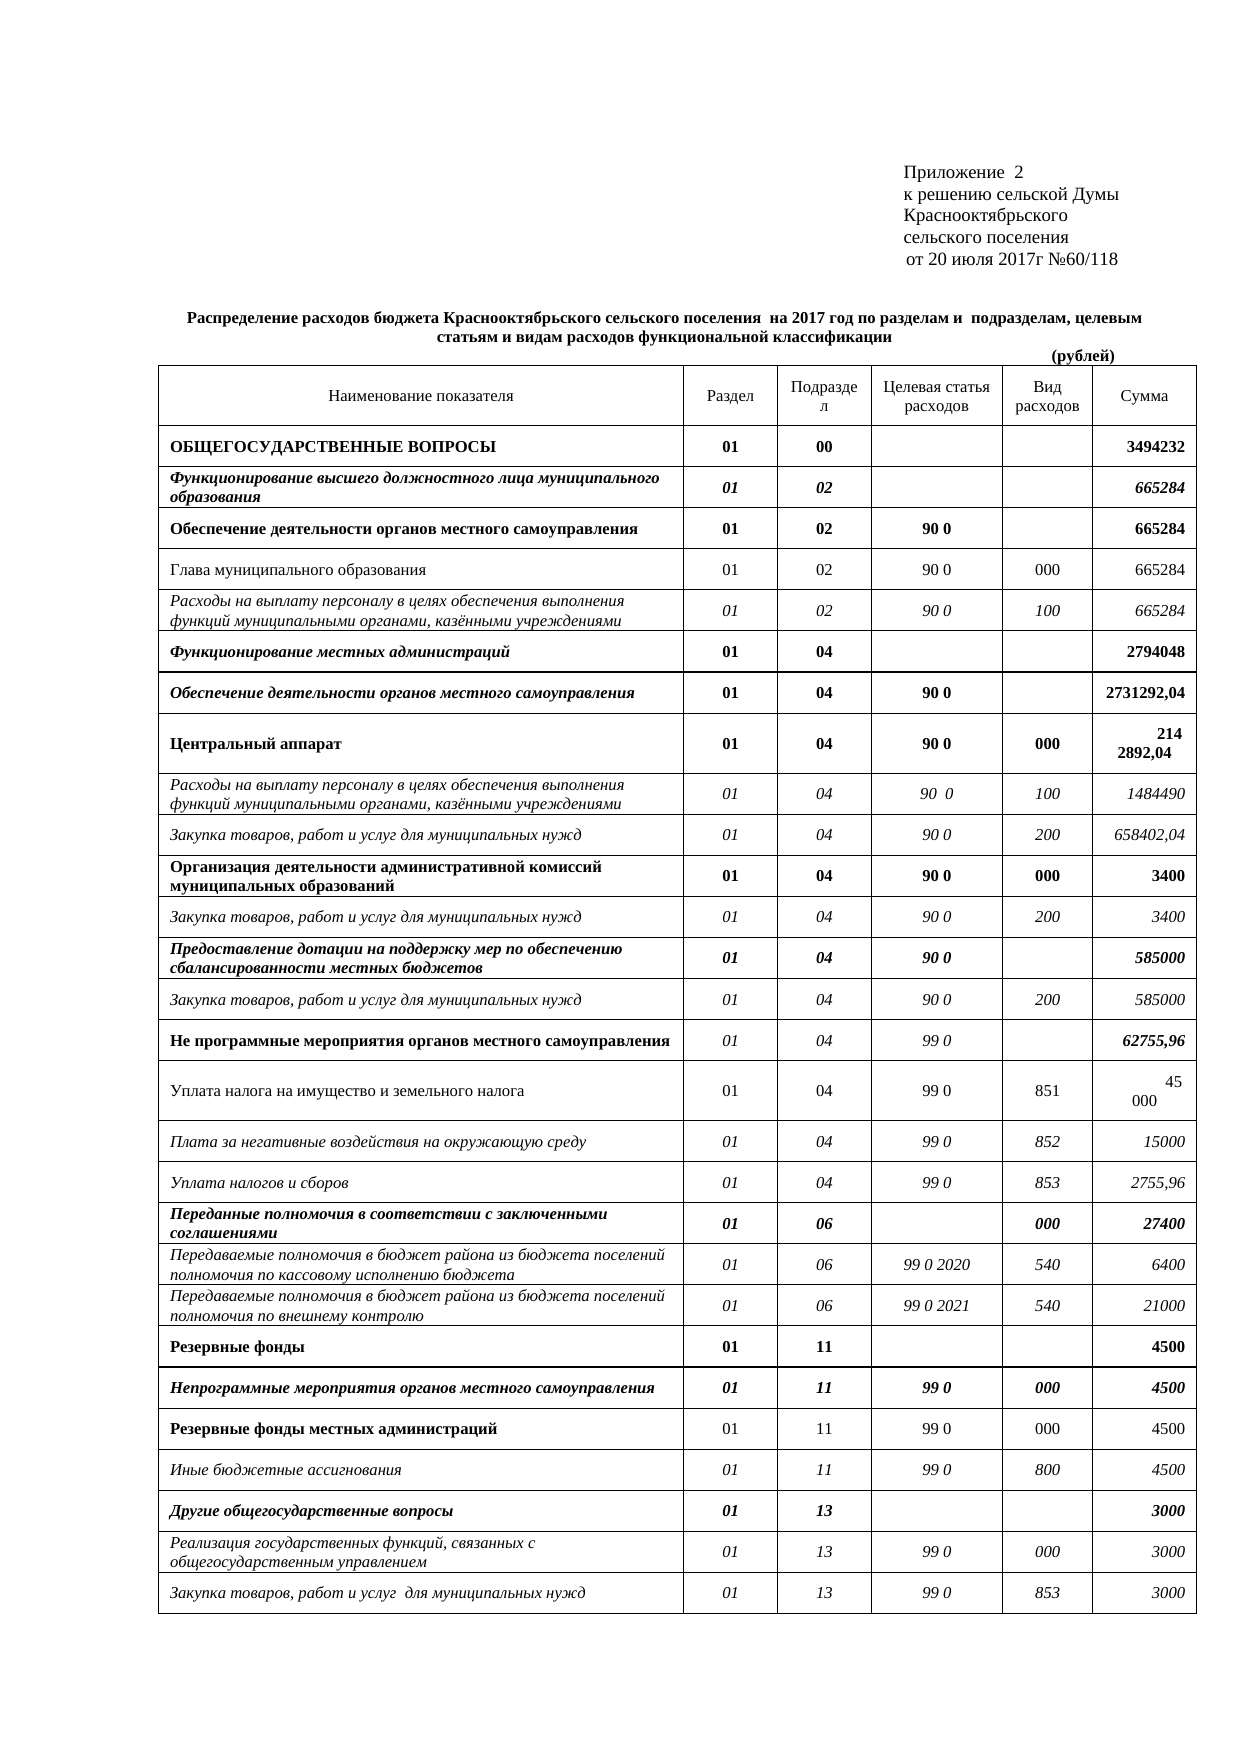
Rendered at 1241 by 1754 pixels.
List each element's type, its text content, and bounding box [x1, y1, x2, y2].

table_cell 853 [1003, 1162, 1092, 1202]
table_cell 100 [1003, 774, 1092, 814]
table_cell 99 0 [872, 1020, 1002, 1060]
text от 20 июля 2017г №60/118 [740, 247, 1152, 269]
table_cell Другие общегосударственные вопросы [159, 1491, 683, 1531]
table_cell [1003, 938, 1092, 978]
text сельского поселения [740, 226, 1152, 247]
table_cell 90 0 [872, 714, 1002, 773]
table_cell 000 [1003, 549, 1092, 589]
table_cell 11 [778, 1409, 871, 1448]
table_cell 02 [778, 508, 871, 548]
text (рублей) [177, 346, 1152, 365]
table_cell Расходы на выплату персоналу в целях обеспечения выполнения функций муниципальными органами, казёнными учреждениями [159, 590, 683, 630]
table_cell 01 [684, 1450, 777, 1489]
table_cell 04 [778, 673, 871, 712]
table_cell [1003, 1491, 1092, 1531]
table_cell 99 0 [872, 1162, 1002, 1202]
table_cell 04 [778, 815, 871, 855]
table_cell Реализация государственных функций, связанных с общегосударственным управлением [159, 1532, 683, 1572]
table_cell 99 0 [872, 1061, 1002, 1120]
table_cell 01 [684, 1020, 777, 1060]
table_cell 01 [684, 426, 777, 466]
table_cell Резервные фонды [159, 1326, 683, 1366]
table_cell 01 [684, 467, 777, 507]
table_cell 000 [1003, 856, 1092, 896]
table_cell Иные бюджетные ассигнования [159, 1450, 683, 1489]
table_cell 90 0 [872, 897, 1002, 937]
table_cell 2755,96 [1093, 1162, 1196, 1202]
table_cell 90 0 [872, 815, 1002, 855]
table_cell 04 [778, 897, 871, 937]
table_cell 01 [684, 1368, 777, 1407]
table_cell 01 [684, 815, 777, 855]
table_cell 100 [1003, 590, 1092, 630]
table_cell 90 0 [872, 774, 1002, 814]
table_cell 585000 [1093, 938, 1196, 978]
table_cell Передаваемые полномочия в бюджет района из бюджета поселений полномочия по внешнему контролю [159, 1285, 683, 1325]
table_cell 2142892,04 [1093, 714, 1196, 773]
table_cell [872, 426, 1002, 466]
table_cell 01 [684, 1326, 777, 1366]
table_cell 01 [684, 714, 777, 773]
table_cell 3000 [1093, 1573, 1196, 1613]
table_cell 540 [1003, 1285, 1092, 1325]
table_cell Обеспечение деятельности органов местного самоуправления [159, 508, 683, 548]
table_cell 13 [778, 1573, 871, 1613]
table_cell 658402,04 [1093, 815, 1196, 855]
table_cell 99 0 [872, 1450, 1002, 1489]
table_cell 99 0 [872, 1573, 1002, 1613]
table_cell 04 [778, 631, 871, 671]
table_cell 4500 [1093, 1368, 1196, 1407]
table_cell 01 [684, 1121, 777, 1161]
table_cell 4500 [1093, 1326, 1196, 1366]
text Распределение расходов бюджета Краснооктябрьского сельского поселения на 2017 год по разделам и подразделам, целевым статьям и видам расходов функциональной классификации [177, 307, 1152, 346]
table_cell 02 [778, 590, 871, 630]
table_header Целевая статья расходов [872, 366, 1002, 425]
table_cell 04 [778, 714, 871, 773]
table_cell 15000 [1093, 1121, 1196, 1161]
table_cell 06 [778, 1203, 871, 1243]
table_cell 01 [684, 1203, 777, 1243]
table_cell 01 [684, 1409, 777, 1448]
table_cell 01 [684, 979, 777, 1019]
table_cell [872, 1491, 1002, 1531]
table_cell Уплата налогов и сборов [159, 1162, 683, 1202]
table_cell Центральный аппарат [159, 714, 683, 773]
table_cell 3000 [1093, 1532, 1196, 1572]
table_cell 3400 [1093, 856, 1196, 896]
table_cell Резервные фонды местных администраций [159, 1409, 683, 1448]
table_cell Переданные полномочия в соответствии с заключенными соглашениями [159, 1203, 683, 1243]
table_cell 1484490 [1093, 774, 1196, 814]
table_cell 800 [1003, 1450, 1092, 1489]
table_header Вид расходов [1003, 366, 1092, 425]
table_cell 4500 [1093, 1409, 1196, 1448]
table_cell Непрограммные мероприятия органов местного самоуправления [159, 1368, 683, 1407]
table_cell 01 [684, 938, 777, 978]
table_cell 02 [778, 467, 871, 507]
table_cell 2794048 [1093, 631, 1196, 671]
table_cell 04 [778, 979, 871, 1019]
table_cell 000 [1003, 1532, 1092, 1572]
table_cell 000 [1003, 1368, 1092, 1407]
table_cell 11 [778, 1450, 871, 1489]
table_cell 01 [684, 590, 777, 630]
table_cell 11 [778, 1368, 871, 1407]
table_header Наименование показателя [159, 366, 683, 425]
table_cell 665284 [1093, 467, 1196, 507]
table_cell [1003, 467, 1092, 507]
table_cell 99 0 2020 [872, 1244, 1002, 1284]
table_cell 04 [778, 774, 871, 814]
table_cell Организация деятельности административной комиссий муниципальных образований [159, 856, 683, 896]
table_cell 99 0 [872, 1532, 1002, 1572]
table_cell 02 [778, 549, 871, 589]
table_cell Плата за негативные воздействия на окружающую среду [159, 1121, 683, 1161]
table_cell 000 [1003, 1409, 1092, 1448]
table_header Раздел [684, 366, 777, 425]
table_cell 852 [1003, 1121, 1092, 1161]
table_cell [872, 1203, 1002, 1243]
table_cell Расходы на выплату персоналу в целях обеспечения выполнения функций муниципальными органами, казёнными учреждениями [159, 774, 683, 814]
table_cell 01 [684, 631, 777, 671]
table_cell Предоставление дотации на поддержку мер по обеспечению сбалансированности местных бюджетов [159, 938, 683, 978]
table_cell Глава муниципального образования [159, 549, 683, 589]
table_cell [872, 467, 1002, 507]
table_cell 11 [778, 1326, 871, 1366]
table_cell 01 [684, 1532, 777, 1572]
table_cell 200 [1003, 897, 1092, 937]
table_cell 90 0 [872, 673, 1002, 712]
table_cell 6400 [1093, 1244, 1196, 1284]
table_cell 665284 [1093, 508, 1196, 548]
table_cell [1003, 631, 1092, 671]
table_cell 01 [684, 1162, 777, 1202]
table_cell 04 [778, 1162, 871, 1202]
table_cell 99 0 [872, 1368, 1002, 1407]
table_cell 90 0 [872, 508, 1002, 548]
table_cell 00 [778, 426, 871, 466]
table_cell [1003, 673, 1092, 712]
table_cell 000 [1003, 1203, 1092, 1243]
table_cell 01 [684, 1573, 777, 1613]
table_cell 000 [1003, 714, 1092, 773]
text Краснооктябрьского [740, 204, 1152, 226]
table_cell [1003, 1326, 1092, 1366]
table_cell 90 0 [872, 549, 1002, 589]
table_cell 01 [684, 856, 777, 896]
table_cell 3400 [1093, 897, 1196, 937]
table_cell [1003, 1020, 1092, 1060]
table_cell 665284 [1093, 590, 1196, 630]
table_cell 01 [684, 1061, 777, 1120]
table_cell [1003, 426, 1092, 466]
table_cell Закупка товаров, работ и услуг для муниципальных нужд [159, 897, 683, 937]
table_cell 90 0 [872, 979, 1002, 1019]
table_cell 200 [1003, 979, 1092, 1019]
table_cell Закупка товаров, работ и услуг для муниципальных нужд [159, 1573, 683, 1613]
table_cell 585000 [1093, 979, 1196, 1019]
table_cell 90 0 [872, 590, 1002, 630]
table_cell 01 [684, 897, 777, 937]
table_cell ОБЩЕГОСУДАРСТВЕННЫЕ ВОПРОСЫ [159, 426, 683, 466]
table_cell 62755,96 [1093, 1020, 1196, 1060]
table_cell 3494232 [1093, 426, 1196, 466]
table_cell 2731292,04 [1093, 673, 1196, 712]
table_cell 04 [778, 1121, 871, 1161]
table_cell 01 [684, 1285, 777, 1325]
text Приложение 2 [740, 161, 1152, 183]
table_cell Закупка товаров, работ и услуг для муниципальных нужд [159, 979, 683, 1019]
text к решению сельской Думы [740, 183, 1152, 204]
table_cell 99 0 [872, 1409, 1002, 1448]
table_cell 13 [778, 1532, 871, 1572]
table_header Подраздел [778, 366, 871, 425]
table_cell 04 [778, 1061, 871, 1120]
table_cell Обеспечение деятельности органов местного самоуправления [159, 673, 683, 712]
table_cell 853 [1003, 1573, 1092, 1613]
table_cell Закупка товаров, работ и услуг для муниципальных нужд [159, 815, 683, 855]
table_cell 540 [1003, 1244, 1092, 1284]
table_cell 13 [778, 1491, 871, 1531]
table_cell 665284 [1093, 549, 1196, 589]
table_cell Не программные мероприятия органов местного самоуправления [159, 1020, 683, 1060]
table_cell [872, 1326, 1002, 1366]
table_cell 99 0 2021 [872, 1285, 1002, 1325]
table_cell 45000 [1093, 1061, 1196, 1120]
table_cell [1003, 508, 1092, 548]
table_cell Функционирование высшего должностного лица муниципального образования [159, 467, 683, 507]
table_cell 01 [684, 508, 777, 548]
table_cell 4500 [1093, 1450, 1196, 1489]
table_cell 01 [684, 774, 777, 814]
table_cell [872, 631, 1002, 671]
table_cell 27400 [1093, 1203, 1196, 1243]
table_cell 04 [778, 856, 871, 896]
table_cell 99 0 [872, 1121, 1002, 1161]
table_cell 3000 [1093, 1491, 1196, 1531]
table_cell 90 0 [872, 938, 1002, 978]
table_cell 06 [778, 1244, 871, 1284]
table_cell 21000 [1093, 1285, 1196, 1325]
table_cell 851 [1003, 1061, 1092, 1120]
table_cell Передаваемые полномочия в бюджет района из бюджета поселений полномочия по кассовому исполнению бюджета [159, 1244, 683, 1284]
table_cell 01 [684, 673, 777, 712]
table_cell 04 [778, 1020, 871, 1060]
table_cell 200 [1003, 815, 1092, 855]
table_cell 06 [778, 1285, 871, 1325]
table_cell 01 [684, 1491, 777, 1531]
table_cell Уплата налога на имущество и земельного налога [159, 1061, 683, 1120]
table_cell 90 0 [872, 856, 1002, 896]
table_cell 01 [684, 549, 777, 589]
table_cell 01 [684, 1244, 777, 1284]
table_cell Функционирование местных администраций [159, 631, 683, 671]
table_cell 04 [778, 938, 871, 978]
table_header Сумма [1093, 366, 1196, 425]
